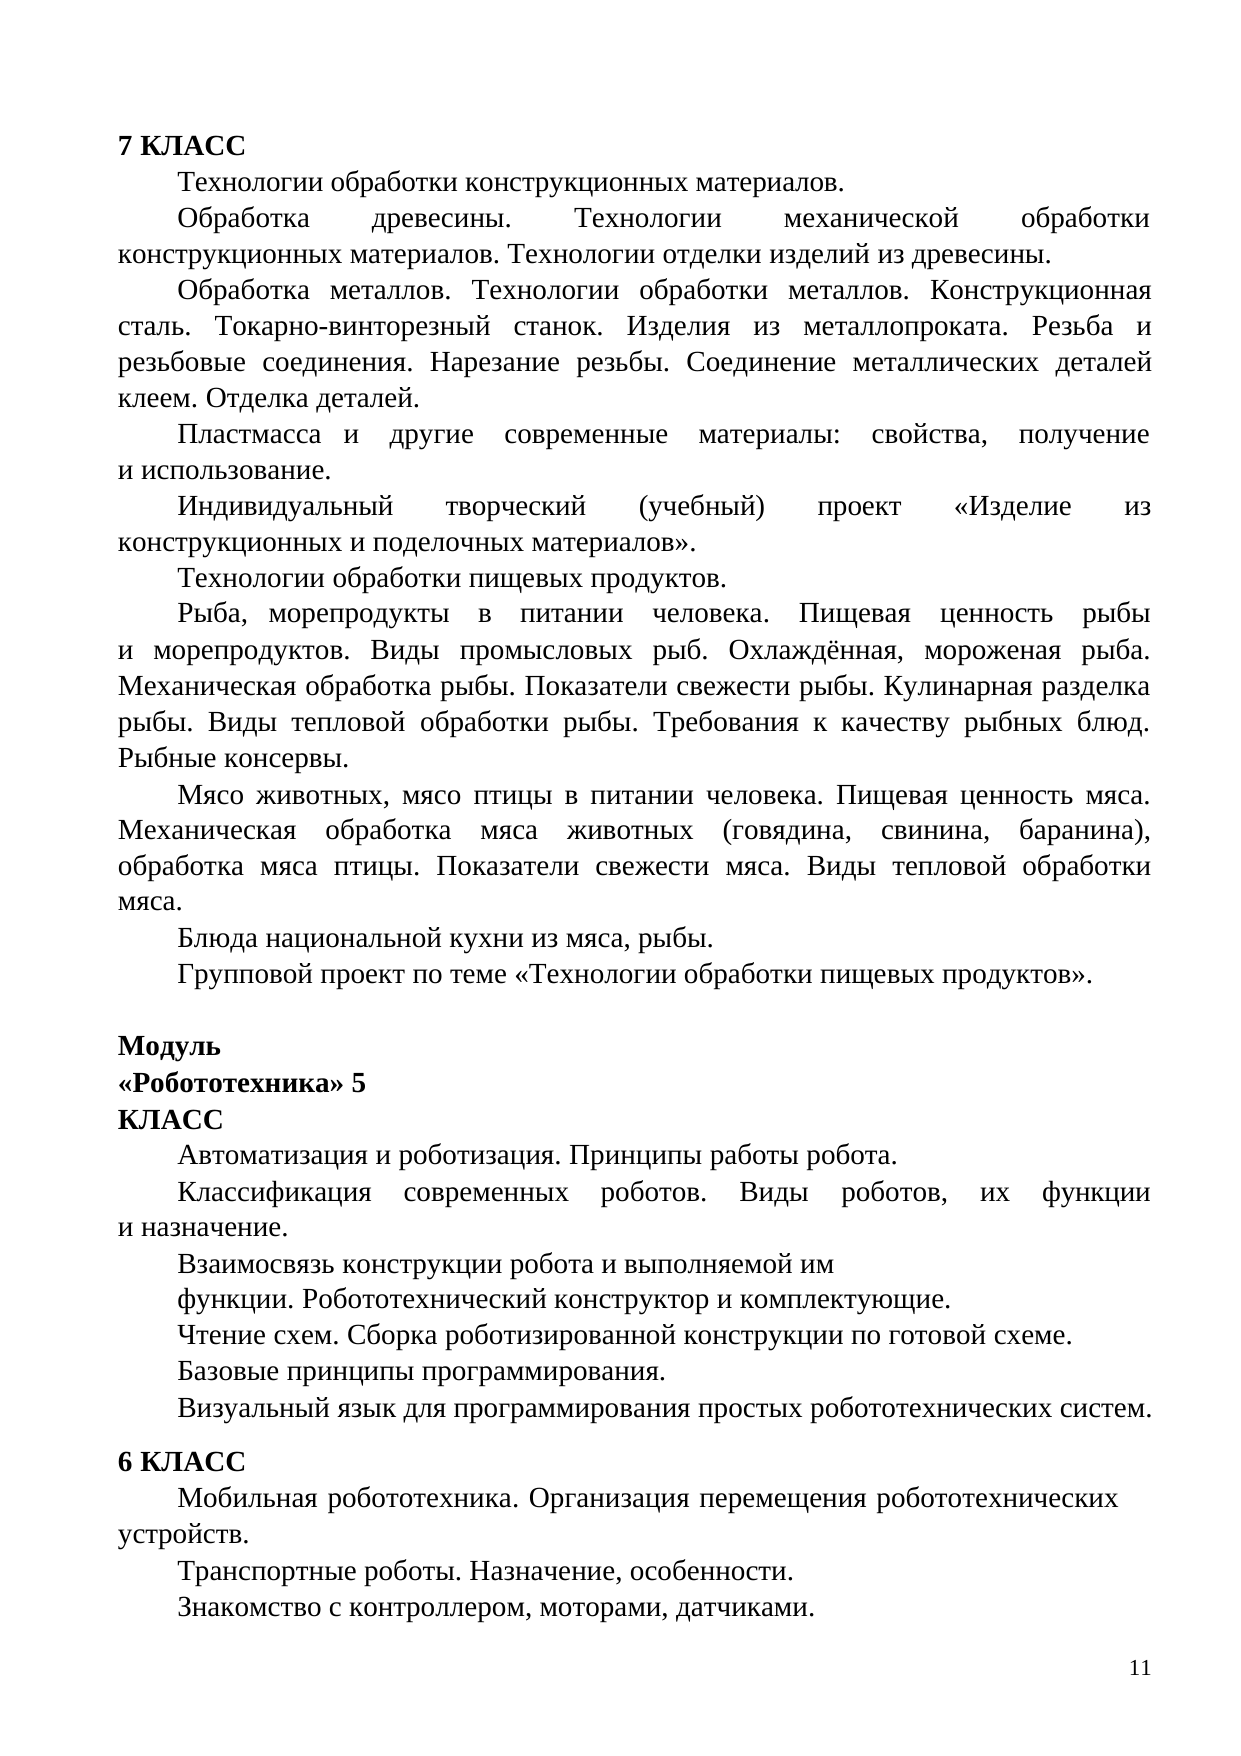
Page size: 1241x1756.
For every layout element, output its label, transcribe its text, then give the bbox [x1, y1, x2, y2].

text Автоматизация и роботизация. Принципы работы робота. [177, 1139, 1167, 1171]
text Индивидуальный творческий (учебный) проект «Изделие из конструкционных и поделочных материалов». [118, 488, 1151, 557]
text Обработка древесины. Технологии механической обработки конструкционных материалов. Технологии отделки изделий из древесины. [118, 201, 1150, 269]
text Пластмасса и другие современные материалы: свойства, получение и использование. [118, 416, 1150, 485]
text Рыба, морепродукты в питании человека. Пищевая ценность рыбы и морепродуктов. Виды промысловых рыб. Охлаждённая, мороженая рыба. Механическая обработка рыбы. Показатели свежести рыбы. Кулинарная разделка рыбы. Виды тепловой обработки рыбы. Требования к качеству рыбных блюд. Рыбные консервы. [118, 596, 1151, 774]
text Технологии обработки пищевых продуктов. [177, 560, 1167, 593]
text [177, 1553, 817, 1623]
text Мобильная робототехника. Организация перемещения робототехнических устройств. [118, 1480, 1167, 1550]
subtitle КЛАСС [118, 128, 1167, 161]
subtitle Модуль «Робототехника» 5 КЛАСС [118, 1028, 455, 1135]
text Групповой проект по теме «Технологии обработки пищевых продуктов». [177, 956, 1167, 989]
text Блюда национальной кухни из мяса, рыбы. [177, 920, 1167, 954]
subtitle КЛАСС [118, 1444, 1167, 1477]
text Обработка металлов. Технологии обработки металлов. Конструкционная сталь. Токарно-винторезный станок. Изделия из металлопроката. Резьба и резьбовые соединения. Нарезание резьбы. Соединение металлических деталей клеем. Отделка деталей. [118, 272, 1152, 414]
text Мясо животных, мясо птицы в питании человека. Пищевая ценность мяса. Механическая обработка мяса животных (говядина, свинина, баранина), обработка мяса птицы. Показатели свежести мяса. Виды тепловой обработки мяса. [118, 777, 1151, 917]
text Технологии обработки конструкционных материалов. [177, 164, 1167, 197]
text Визуальный язык для программирования простых робототехнических систем. [177, 1390, 1167, 1423]
text Классификация современных роботов. Виды роботов, их функции и назначение. [118, 1174, 1151, 1243]
text Чтение схем. Сборка роботизированной конструкции по готовой схеме. Базовые принципы программирования. [177, 1317, 1167, 1387]
text Взаимосвязь конструкции робота и выполняемой им функции. Робототехнический конструктор и комплектующие. [177, 1246, 957, 1315]
